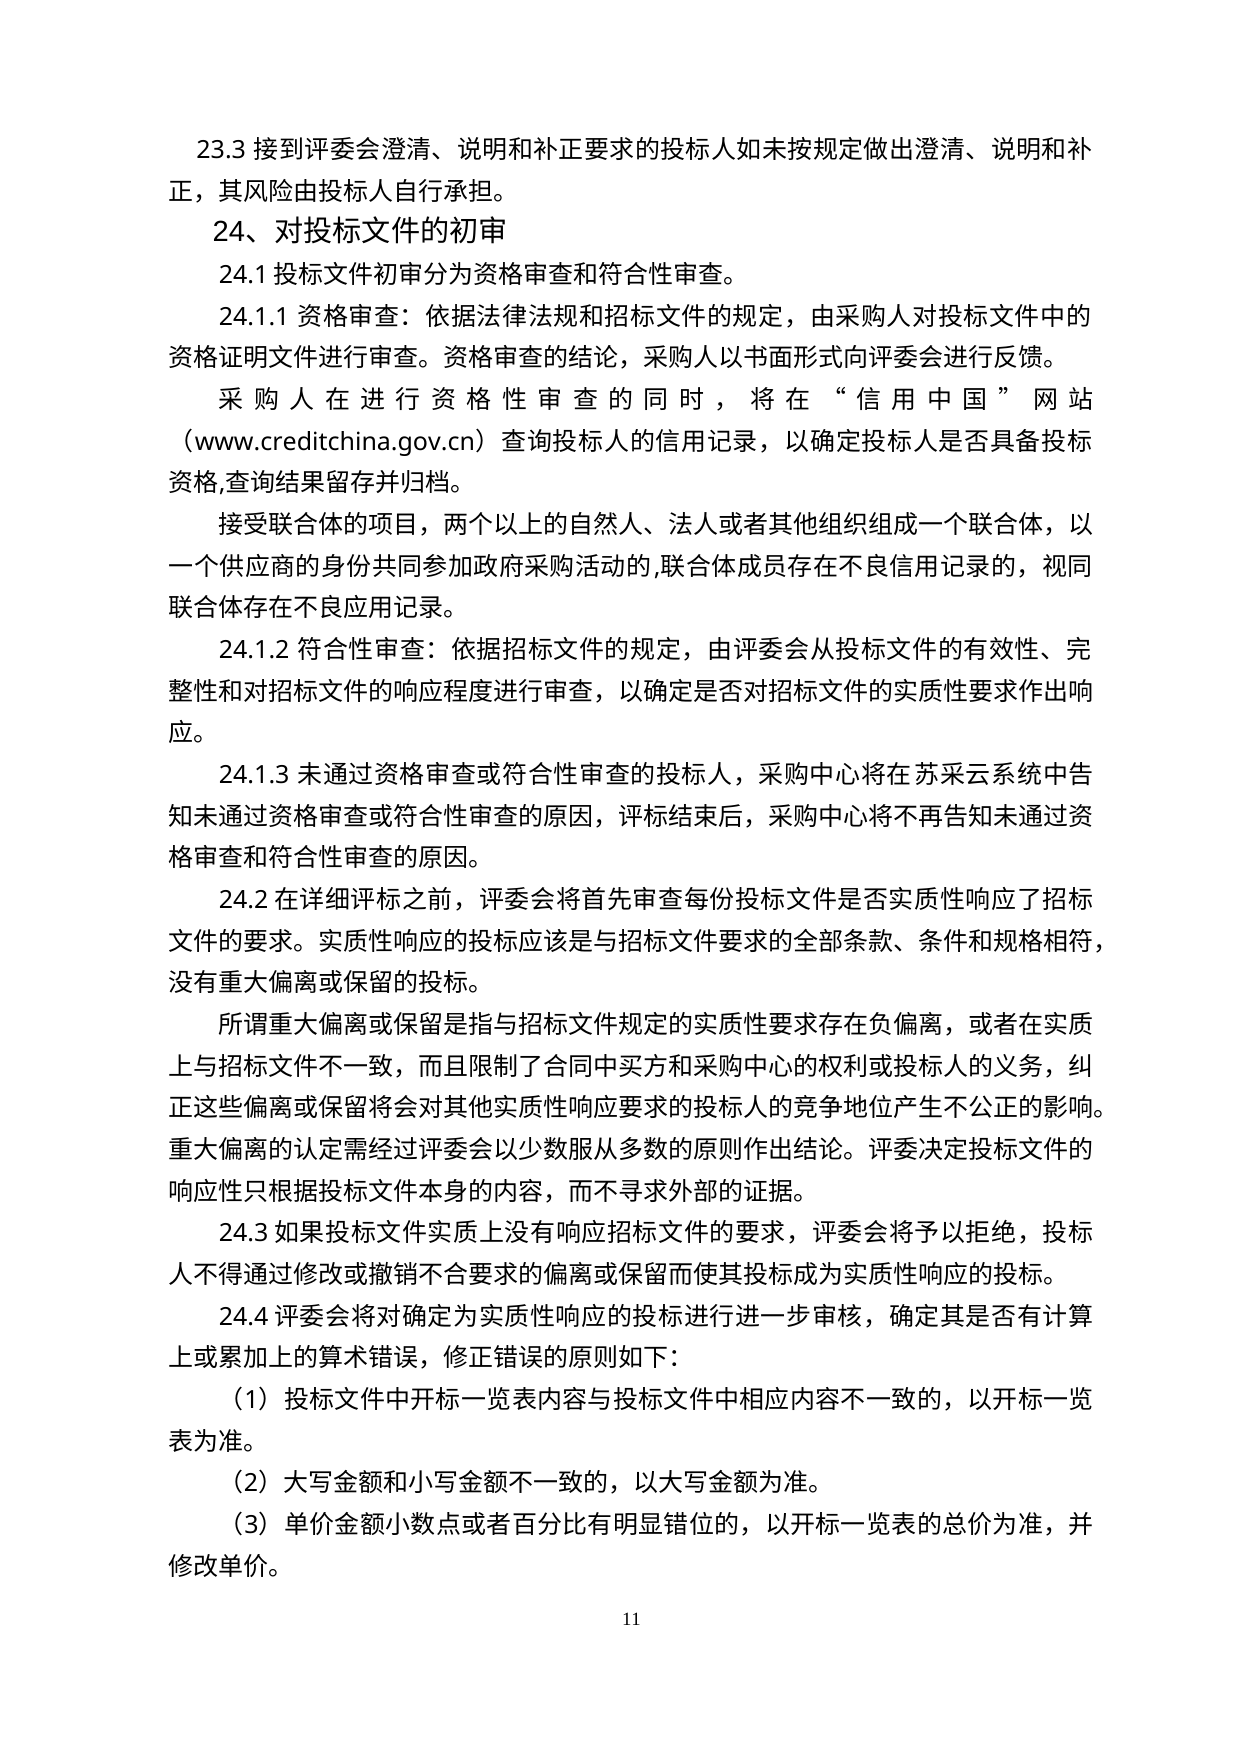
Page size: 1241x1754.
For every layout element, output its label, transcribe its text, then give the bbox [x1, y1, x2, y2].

text （2）大写金额和小写金额不一致的，以大写金额为准。 [169, 1458, 1094, 1500]
text 24.1投标文件初审分为资格审查和符合性审查。 [169, 250, 1094, 292]
text （1）投标文件中开标一览表内容与投标文件中相应内容不一致的，以开标一览表为准。 [169, 1375, 1094, 1458]
text 24.1.3 未通过资格审查或符合性审查的投标人，采购中心将在苏采云系统中告知未通过资格审查或符合性审查的原因，评标结束后，采购中心将不再告知未通过资格审查和符合性审查的原因。 [169, 750, 1094, 875]
subtitle 24、对投标文件的初审 [169, 208, 1094, 250]
text 所谓重大偏离或保留是指与招标文件规定的实质性要求存在负偏离，或者在实质上与招标文件不一致，而且限制了合同中买方和采购中心的权利或投标人的义务，纠正这些偏离或保留将会对其他实质性响应要求的投标人的竞争地位产生不公正的影响。重大偏离的认定需经过评委会以少数服从多数的原则作出结论。评委决定投标文件的响应性只根据投标文件本身的内容，而不寻求外部的证据。 [169, 1000, 1094, 1208]
text 采购人在进行资格性审查的同时，将在“信用中国”网站（www.creditchina.gov.cn）查询投标人的信用记录，以确定投标人是否具备投标资格,查询结果留存并归档。 [169, 375, 1094, 500]
text 接受联合体的项目，两个以上的自然人、法人或者其他组织组成一个联合体，以一个供应商的身份共同参加政府采购活动的,联合体成员存在不良信用记录的，视同联合体存在不良应用记录。 [169, 500, 1094, 625]
text 24.3如果投标文件实质上没有响应招标文件的要求，评委会将予以拒绝，投标人不得通过修改或撤销不合要求的偏离或保留而使其投标成为实质性响应的投标。 [169, 1208, 1094, 1292]
text （3）单价金额小数点或者百分比有明显错位的，以开标一览表的总价为准，并修改单价。 [169, 1500, 1094, 1583]
text 23.3 接到评委会澄清、说明和补正要求的投标人如未按规定做出澄清、说明和补正，其风险由投标人自行承担。 [169, 125, 1094, 208]
text 24.2在详细评标之前，评委会将首先审查每份投标文件是否实质性响应了招标文件的要求。实质性响应的投标应该是与招标文件要求的全部条款、条件和规格相符，没有重大偏离或保留的投标。 [169, 875, 1094, 1000]
text 24.4评委会将对确定为实质性响应的投标进行进一步审核，确定其是否有计算上或累加上的算术错误，修正错误的原则如下： [169, 1292, 1094, 1375]
text 24.1.2 符合性审查：依据招标文件的规定，由评委会从投标文件的有效性、完整性和对招标文件的响应程度进行审查，以确定是否对招标文件的实质性要求作出响应。 [169, 625, 1094, 750]
text 24.1.1 资格审查：依据法律法规和招标文件的规定，由采购人对投标文件中的资格证明文件进行审查。资格审查的结论，采购人以书面形式向评委会进行反馈。 [169, 292, 1094, 375]
